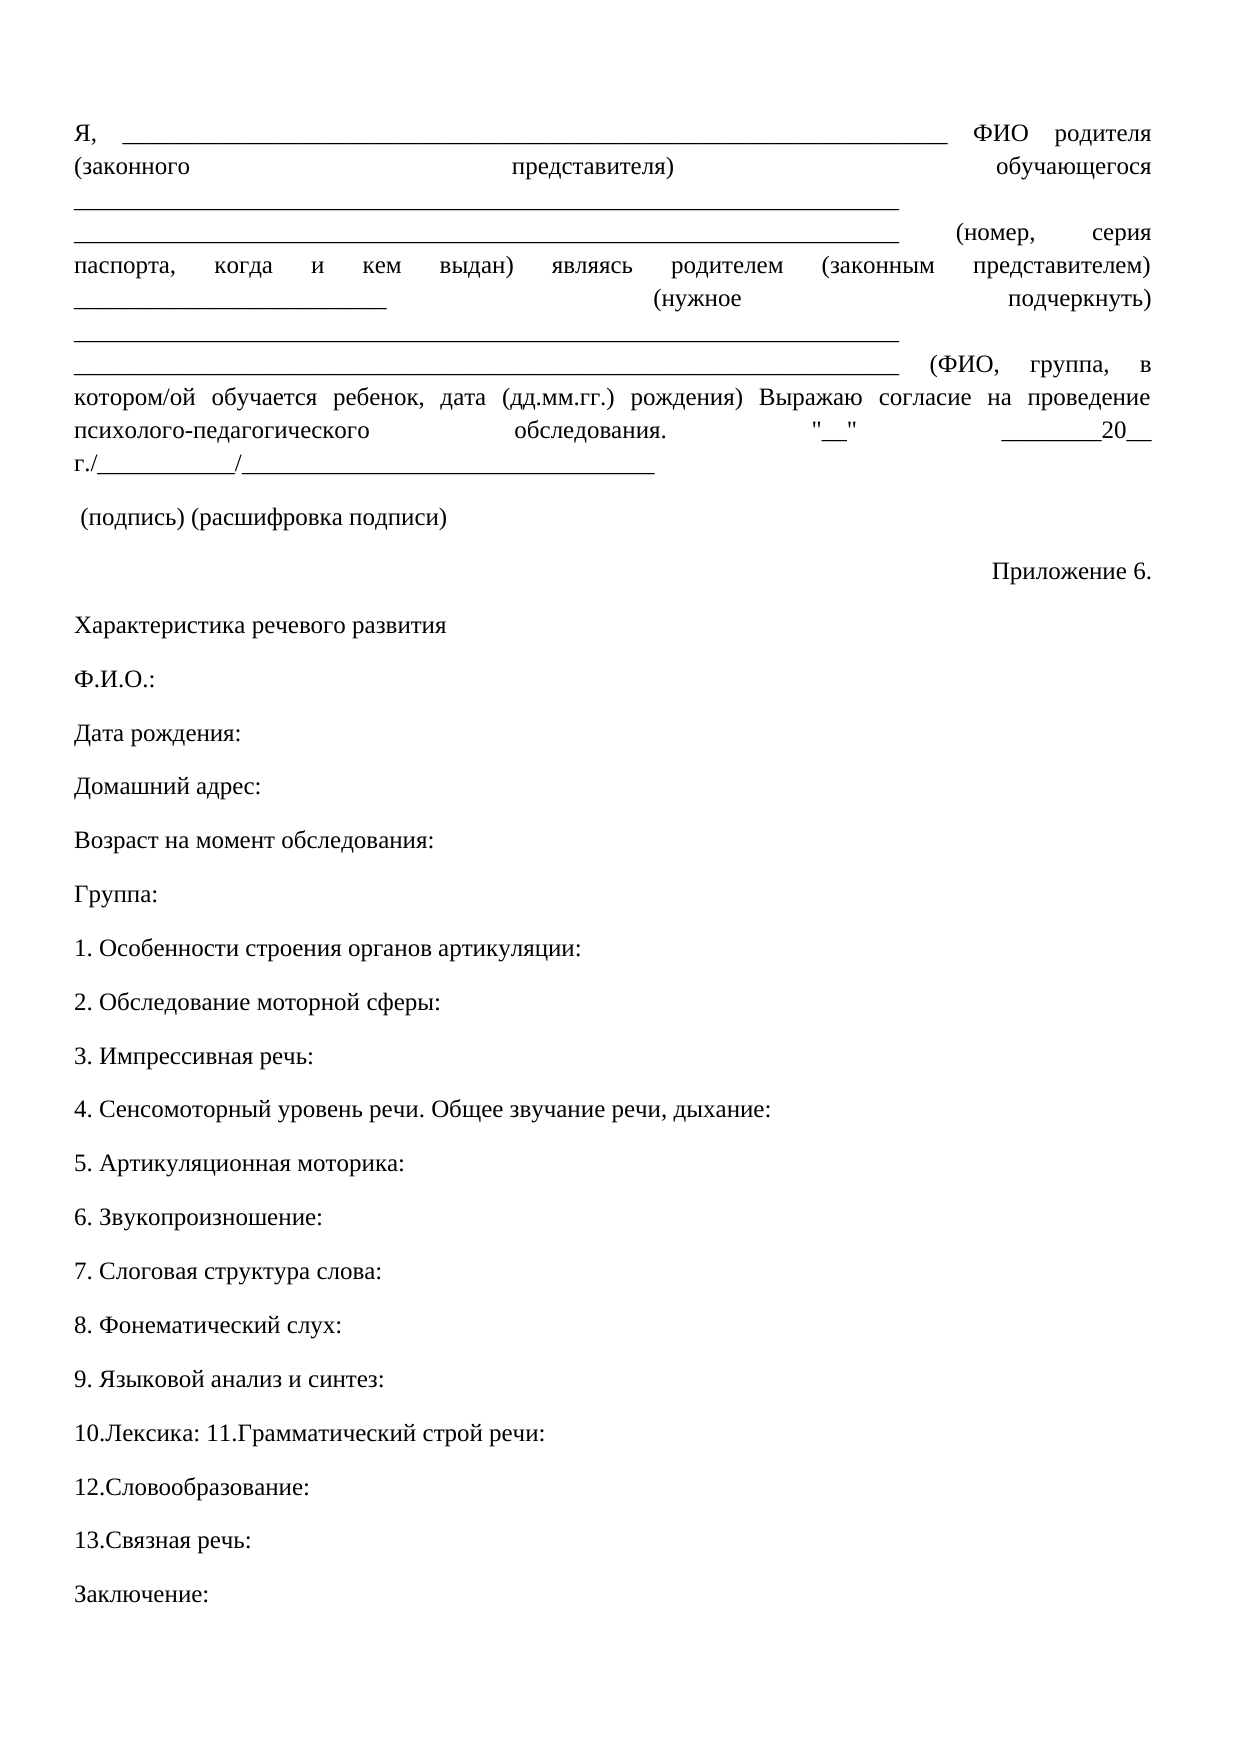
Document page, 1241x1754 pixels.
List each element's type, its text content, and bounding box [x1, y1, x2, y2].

text Заключение: [74, 1579, 1152, 1608]
text 10.Лексика: 11.Грамматический строй речи: [74, 1418, 1152, 1446]
text 8. Фонематический слух: [74, 1310, 1152, 1339]
text Я, __________________________________________________________________ ФИО родителя (законного представителя) обучающегося __________________________________________________________________ __________________________________________________________________ (номер, серия паспорта, когда и кем выдан) являясь родителем (законным представителем) _________________________ (нужное подчеркнуть) __________________________________________________________________ __________________________________________________________________ (ФИО, группа, в котором/ой обучается ребенок, дата (дд.мм.гг.) рождения) Выражаю согласие на проведение психолого-педагогического обследования. "__" ________20__ г./___________/_________________________________ [74, 118, 1152, 477]
text 7. Слоговая структура слова: [74, 1256, 1152, 1285]
text 6. Звукопроизношение: [74, 1202, 1152, 1231]
text 5. Артикуляционная моторика: [74, 1148, 1152, 1177]
text 9. Языковой анализ и синтез: [74, 1364, 1152, 1393]
text 3. Импрессивная речь: [74, 1041, 1152, 1069]
text 12.Словообразование: [74, 1472, 1152, 1500]
text Приложение 6. [74, 556, 1152, 585]
text 13.Связная речь: [74, 1525, 1152, 1554]
text Дата рождения: [74, 718, 1152, 746]
text 1. Особенности строения органов артикуляции: [74, 933, 1152, 962]
text Характеристика речевого развития [74, 610, 1152, 639]
text Группа: [74, 879, 1152, 908]
text Домашний адрес: [74, 771, 1152, 800]
text 2. Обследование моторной сферы: [74, 987, 1152, 1016]
text Ф.И.О.: [74, 664, 1152, 692]
text 4. Сенсомоторный уровень речи. Общее звучание речи, дыхание: [74, 1094, 1152, 1123]
text (подпись) (расшифровка подписи) [74, 502, 1152, 531]
text Возраст на момент обследования: [74, 825, 1152, 854]
